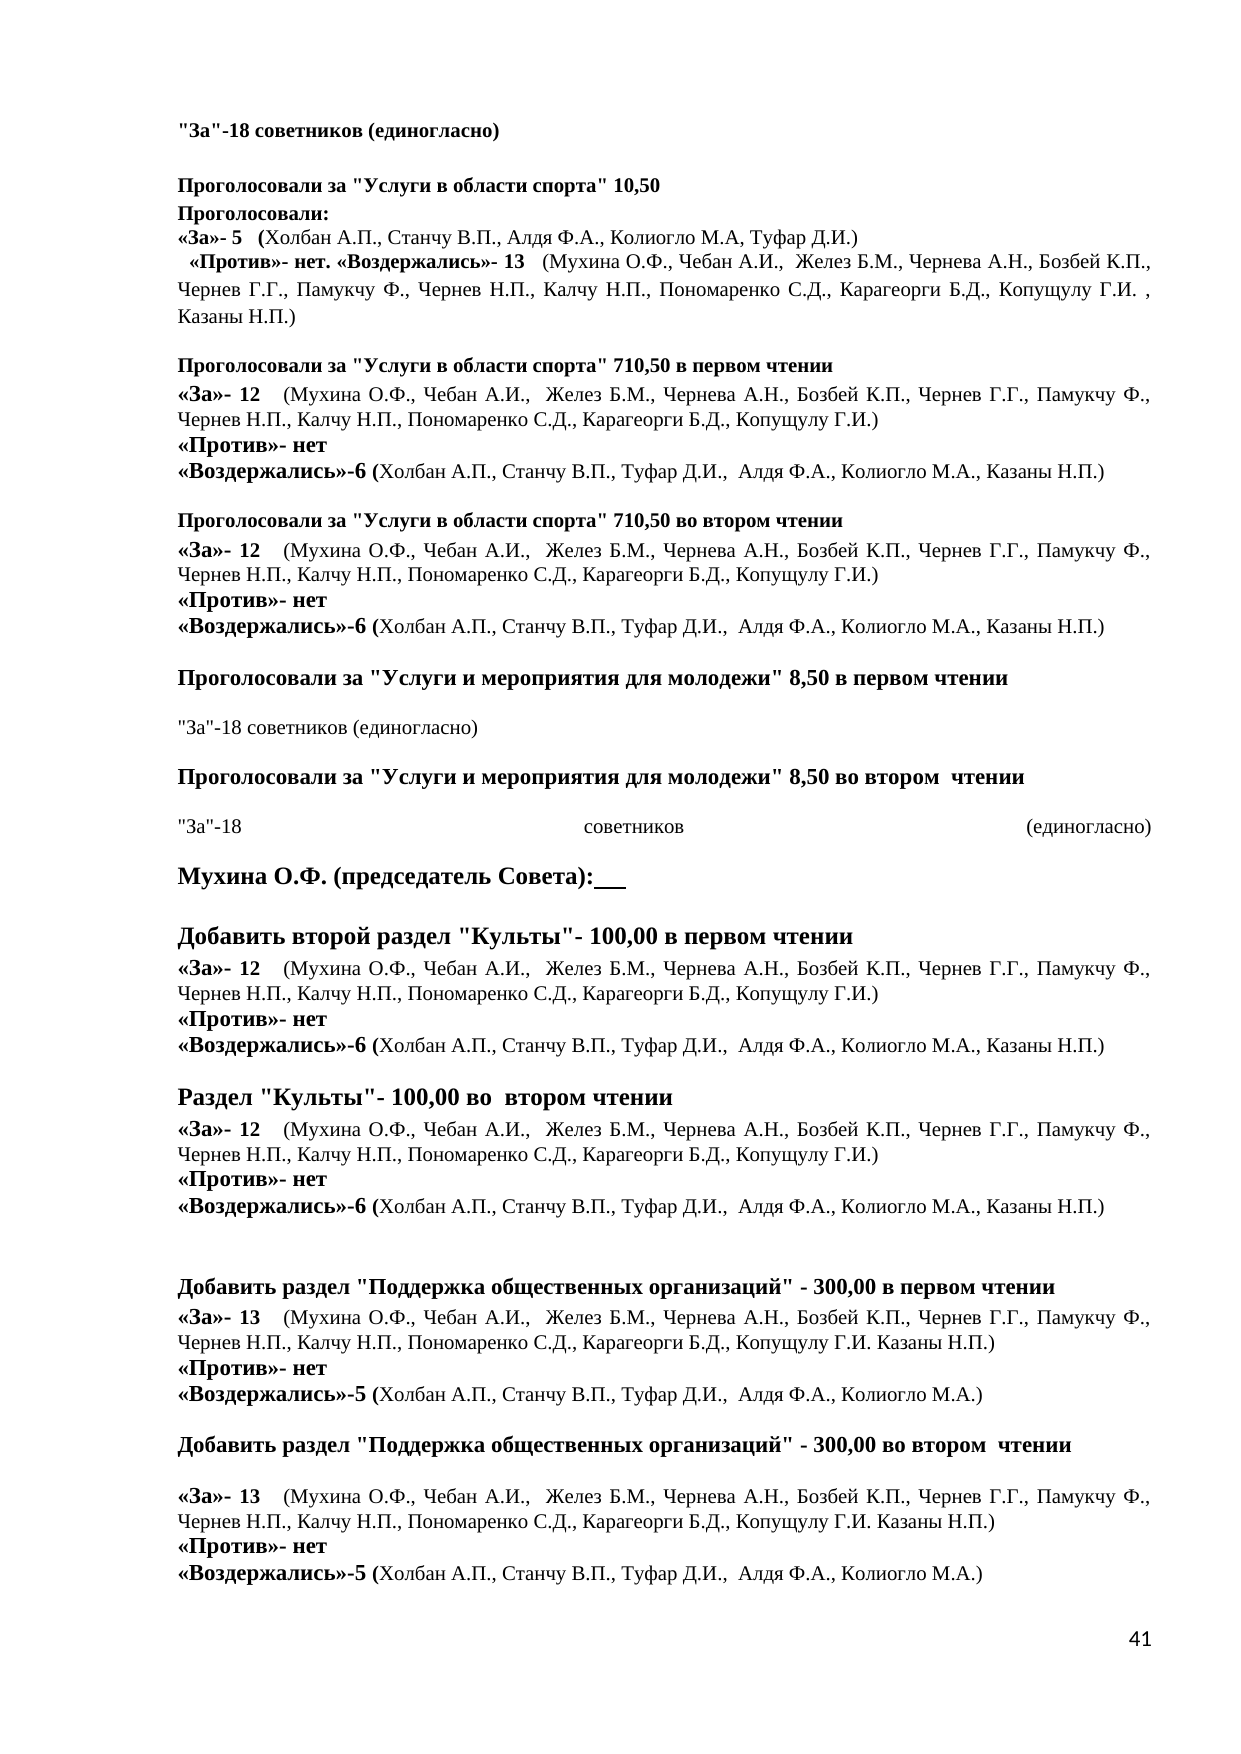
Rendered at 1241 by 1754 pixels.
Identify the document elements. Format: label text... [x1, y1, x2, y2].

text «Воздержались»-6 (Холбан А.П., Станчу В.П., Туфар Д.И., Алдя Ф.А., Колиогло М.А., Казаны Н.П.) [177, 612, 1152, 639]
text «За»- 5 (Холбан А.П., Станчу В.П., Алдя Ф.А., Колиогло М.А, Туфар Д.И.) [177, 225, 1152, 249]
text Проголосовали за "Услуги и мероприятия для молодежи" 8,50 во втором чтении [177, 763, 1152, 789]
text «Воздержались»-6 (Холбан А.П., Станчу В.П., Туфар Д.И., Алдя Ф.А., Колиогло М.А., Казаны Н.П.) [177, 1031, 1152, 1057]
text «Против»- нет. «Воздержались»- 13 (Мухина О.Ф., Чебан А.И., Желез Б.М., Чернева А.Н., Бозбей К.П., Чернев Г.Г., Памукчу Ф., Чернев Н.П., Калчу Н.П., Пономаренко С.Д., Карагеорги Б.Д., Копущулу Г.И. , Казаны Н.П.) [177, 249, 1152, 328]
text Добавить раздел "Поддержка общественных организаций" - 300,00 в первом чтении [177, 1273, 1152, 1299]
text "За"-18 советников (единогласно) [177, 714, 1152, 739]
text «Воздержались»-5 (Холбан А.П., Станчу В.П., Туфар Д.И., Алдя Ф.А., Колиогло М.А.) [177, 1559, 1152, 1585]
text «Воздержались»-5 (Холбан А.П., Станчу В.П., Туфар Д.И., Алдя Ф.А., Колиогло М.А.) [177, 1380, 1152, 1406]
text «Воздержались»-6 (Холбан А.П., Станчу В.П., Туфар Д.И., Алдя Ф.А., Колиогло М.А., Казаны Н.П.) [177, 1192, 1152, 1218]
text «Воздержались»-6 (Холбан А.П., Станчу В.П., Туфар Д.И., Алдя Ф.А., Колиогло М.А., Казаны Н.П.) [177, 457, 1152, 483]
text «За»- 12 (Мухина О.Ф., Чебан А.И., Желез Б.М., Чернева А.Н., Бозбей К.П., Чернев Г.Г., Памукчу Ф., Чернев Н.П., Калчу Н.П., Пономаренко С.Д., Карагеорги Б.Д., Копущулу Г.И.) [177, 536, 1152, 586]
text «За»- 12 (Мухина О.Ф., Чебан А.И., Желез Б.М., Чернева А.Н., Бозбей К.П., Чернев Г.Г., Памукчу Ф., Чернев Н.П., Калчу Н.П., Пономаренко С.Д., Карагеорги Б.Д., Копущулу Г.И.) [177, 954, 1152, 1005]
text Проголосовали за "Услуги в области спорта" 10,50 [177, 173, 1152, 197]
text «За»- 13 (Мухина О.Ф., Чебан А.И., Желез Б.М., Чернева А.Н., Бозбей К.П., Чернев Г.Г., Памукчу Ф., Чернев Н.П., Калчу Н.П., Пономаренко С.Д., Карагеорги Б.Д., Копущулу Г.И. Казаны Н.П.) [177, 1303, 1152, 1354]
text Проголосовали: [177, 201, 1152, 225]
text "За"-18 советников (единогласно) [177, 118, 1152, 142]
text «Против»- нет [177, 1533, 1152, 1559]
text «Против»- нет [177, 431, 1152, 457]
text «За»- 12 (Мухина О.Ф., Чебан А.И., Желез Б.М., Чернева А.Н., Бозбей К.П., Чернев Г.Г., Памукчу Ф., Чернев Н.П., Калчу Н.П., Пономаренко С.Д., Карагеорги Б.Д., Копущулу Г.И.) [177, 1115, 1152, 1166]
text Раздел "Культы"- 100,00 во втором чтении [177, 1082, 1152, 1111]
text «Против»- нет [177, 1354, 1152, 1380]
text Добавить второй раздел "Культы"- 100,00 в первом чтении [177, 921, 1152, 950]
text «Против»- нет [177, 586, 1152, 612]
text Проголосовали за "Услуги и мероприятия для молодежи" 8,50 в первом чтении [177, 663, 1152, 690]
text "За"-18 советников (единогласно) Мухина О.Ф. (председатель Совета): [177, 814, 1152, 893]
text «За»- 12 (Мухина О.Ф., Чебан А.И., Желез Б.М., Чернева А.Н., Бозбей К.П., Чернев Г.Г., Памукчу Ф., Чернев Н.П., Калчу Н.П., Пономаренко С.Д., Карагеорги Б.Д., Копущулу Г.И.) [177, 380, 1152, 431]
text Проголосовали за "Услуги в области спорта" 710,50 в первом чтении [177, 353, 1152, 377]
text «Против»- нет [177, 1166, 1152, 1192]
text «Против»- нет [177, 1005, 1152, 1031]
text Проголосовали за "Услуги в области спорта" 710,50 во втором чтении [177, 508, 1152, 532]
text «За»- 13 (Мухина О.Ф., Чебан А.И., Желез Б.М., Чернева А.Н., Бозбей К.П., Чернев Г.Г., Памукчу Ф., Чернев Н.П., Калчу Н.П., Пономаренко С.Д., Карагеорги Б.Д., Копущулу Г.И. Казаны Н.П.) [177, 1482, 1152, 1533]
text Добавить раздел "Поддержка общественных организаций" - 300,00 во втором чтении [177, 1431, 1152, 1457]
